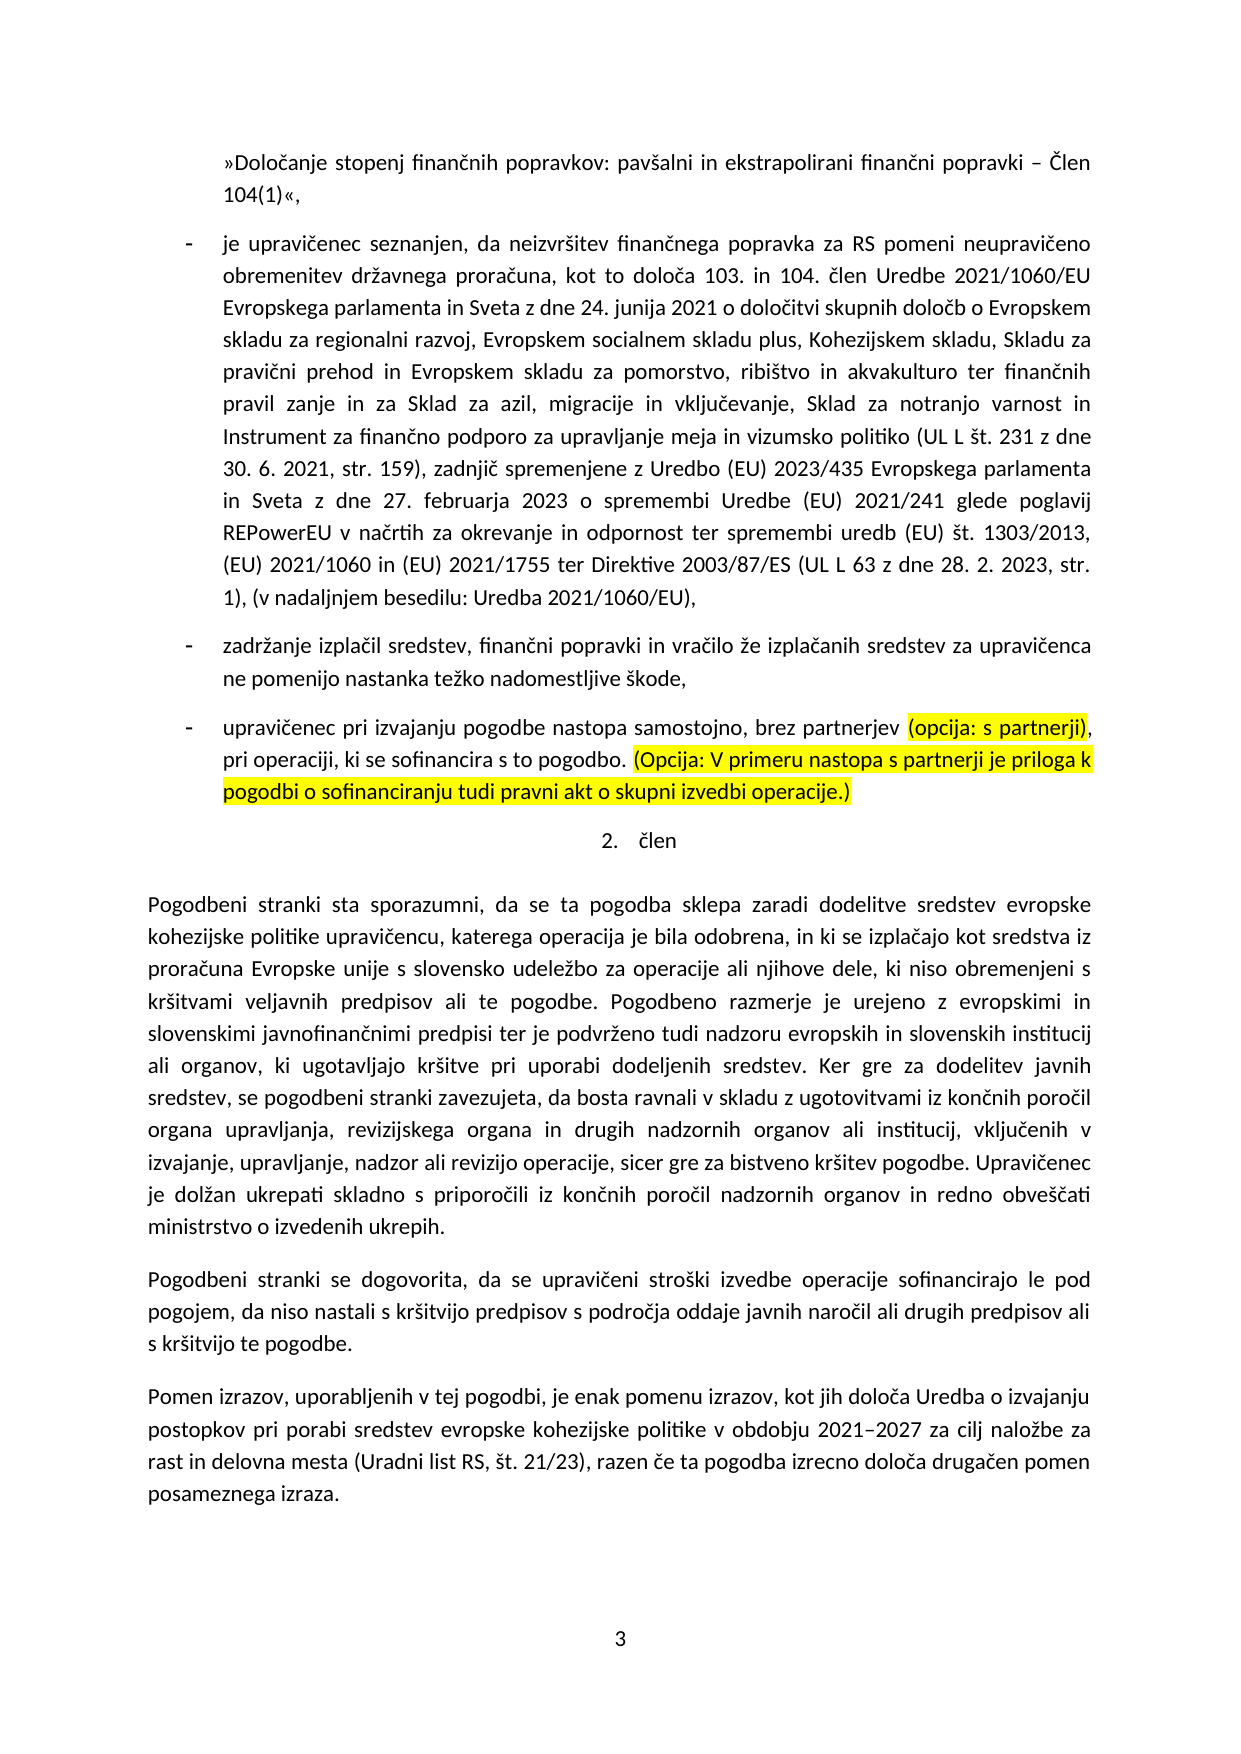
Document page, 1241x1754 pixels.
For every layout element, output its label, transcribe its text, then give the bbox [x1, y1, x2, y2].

text Pogodbeni stranki sta sporazumni, da se ta pogodba sklepa zaradi dodelitve sredstev evropske kohezijske politike upravičencu, katerega operacija je bila odobrena, in ki se izplačajo kot sredstva iz proračuna Evropske unije s slovensko udeležbo za operacije ali njihove dele, ki niso obremenjeni s kršitvami veljavnih predpisov ali te pogodbe. Pogodbeno razmerje je urejeno z evropskimi in slovenskimi javnofinančnimi predpisi ter je podvrženo tudi nadzoru evropskih in slovenskih institucij ali organov, ki ugotavljajo kršitve pri uporabi dodeljenih sredstev. Ker gre za dodelitev javnih sredstev, se pogodbeni stranki zavezujeta, da bosta ravnali v skladu z ugotovitvami iz končnih poročil organa upravljanja, revizijskega organa in drugih nadzornih organov ali institucij, vključenih v izvajanje, upravljanje, nadzor ali revizijo operacije, sicer gre za bistveno kršitev pogodbe. Upravičenec je dolžan ukrepati skladno s priporočili iz končnih poročil nadzornih organov in redno obveščati ministrstvo o izvedenih ukrepih. [148, 890, 1093, 1240]
list upravičenec pri izvajanju pogodbe nastopa samostojno, brez partnerjev (opcija: s partnerji), pri operaciji, ki se sofinancira s to pogodbo. (Opcija: V primeru nastopa s partnerji je priloga k pogodbi o sofinanciranju tudi pravni akt o skupni izvedbi operacije.) [185, 713, 1093, 805]
list člen [185, 826, 1093, 854]
list je upravičenec seznanjen, da neizvršitev finančnega popravka za RS pomeni neupravičeno obremenitev državnega proračuna, kot to določa 103. in 104. člen Uredbe 2021/1060/EU Evropskega parlamenta in Sveta z dne 24. junija 2021 o določitvi skupnih določb o Evropskem skladu za regionalni razvoj, Evropskem socialnem skladu plus, Kohezijskem skladu, Skladu za pravični prehod in Evropskem skladu za pomorstvo, ribištvo in akvakulturo ter finančnih pravil zanje in za Sklad za azil, migracije in vključevanje, Sklad za notranjo varnost in Instrument za finančno podporo za upravljanje meja in vizumsko politiko (UL L št. 231 z dne 30. 6. 2021, str. 159), zadnjič spremenjene z Uredbo (EU) 2023/435 Evropskega parlamenta in Sveta z dne 27. februarja 2023 o spremembi Uredbe (EU) 2021/241 glede poglavij REPowerEU v načrtih za okrevanje in odpornost ter spremembi uredb (EU) št. 1303/2013, (EU) 2021/1060 in (EU) 2021/1755 ter Direktive 2003/87/ES (UL L 63 z dne 28. 2. 2023, str. 1), (v nadaljnjem besedilu: Uredba 2021/1060/EU), [185, 229, 1093, 611]
text Pogodbeni stranki se dogovorita, da se upravičeni stroški izvedbe operacije sofinancirajo le pod pogojem, da niso nastali s kršitvijo predpisov s področja oddaje javnih naročil ali drugih predpisov ali s kršitvijo te pogodbe. [148, 1265, 1093, 1357]
text Pomen izrazov, uporabljenih v tej pogodbi, je enak pomenu izrazov, kot jih določa Uredba o izvajanju postopkov pri porabi sredstev evropske kohezijske politike v obdobju 2021–2027 za cilj naložbe za rast in delovna mesta (Uradni list RS, št. 21/23), razen če ta pogodba izrecno določa drugačen pomen posameznega izraza. [148, 1382, 1093, 1507]
list zadržanje izplačil sredstev, finančni popravki in vračilo že izplačanih sredstev za upravičenca ne pomenijo nastanka težko nadomestljive škode, [185, 632, 1093, 692]
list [185, 148, 1093, 208]
